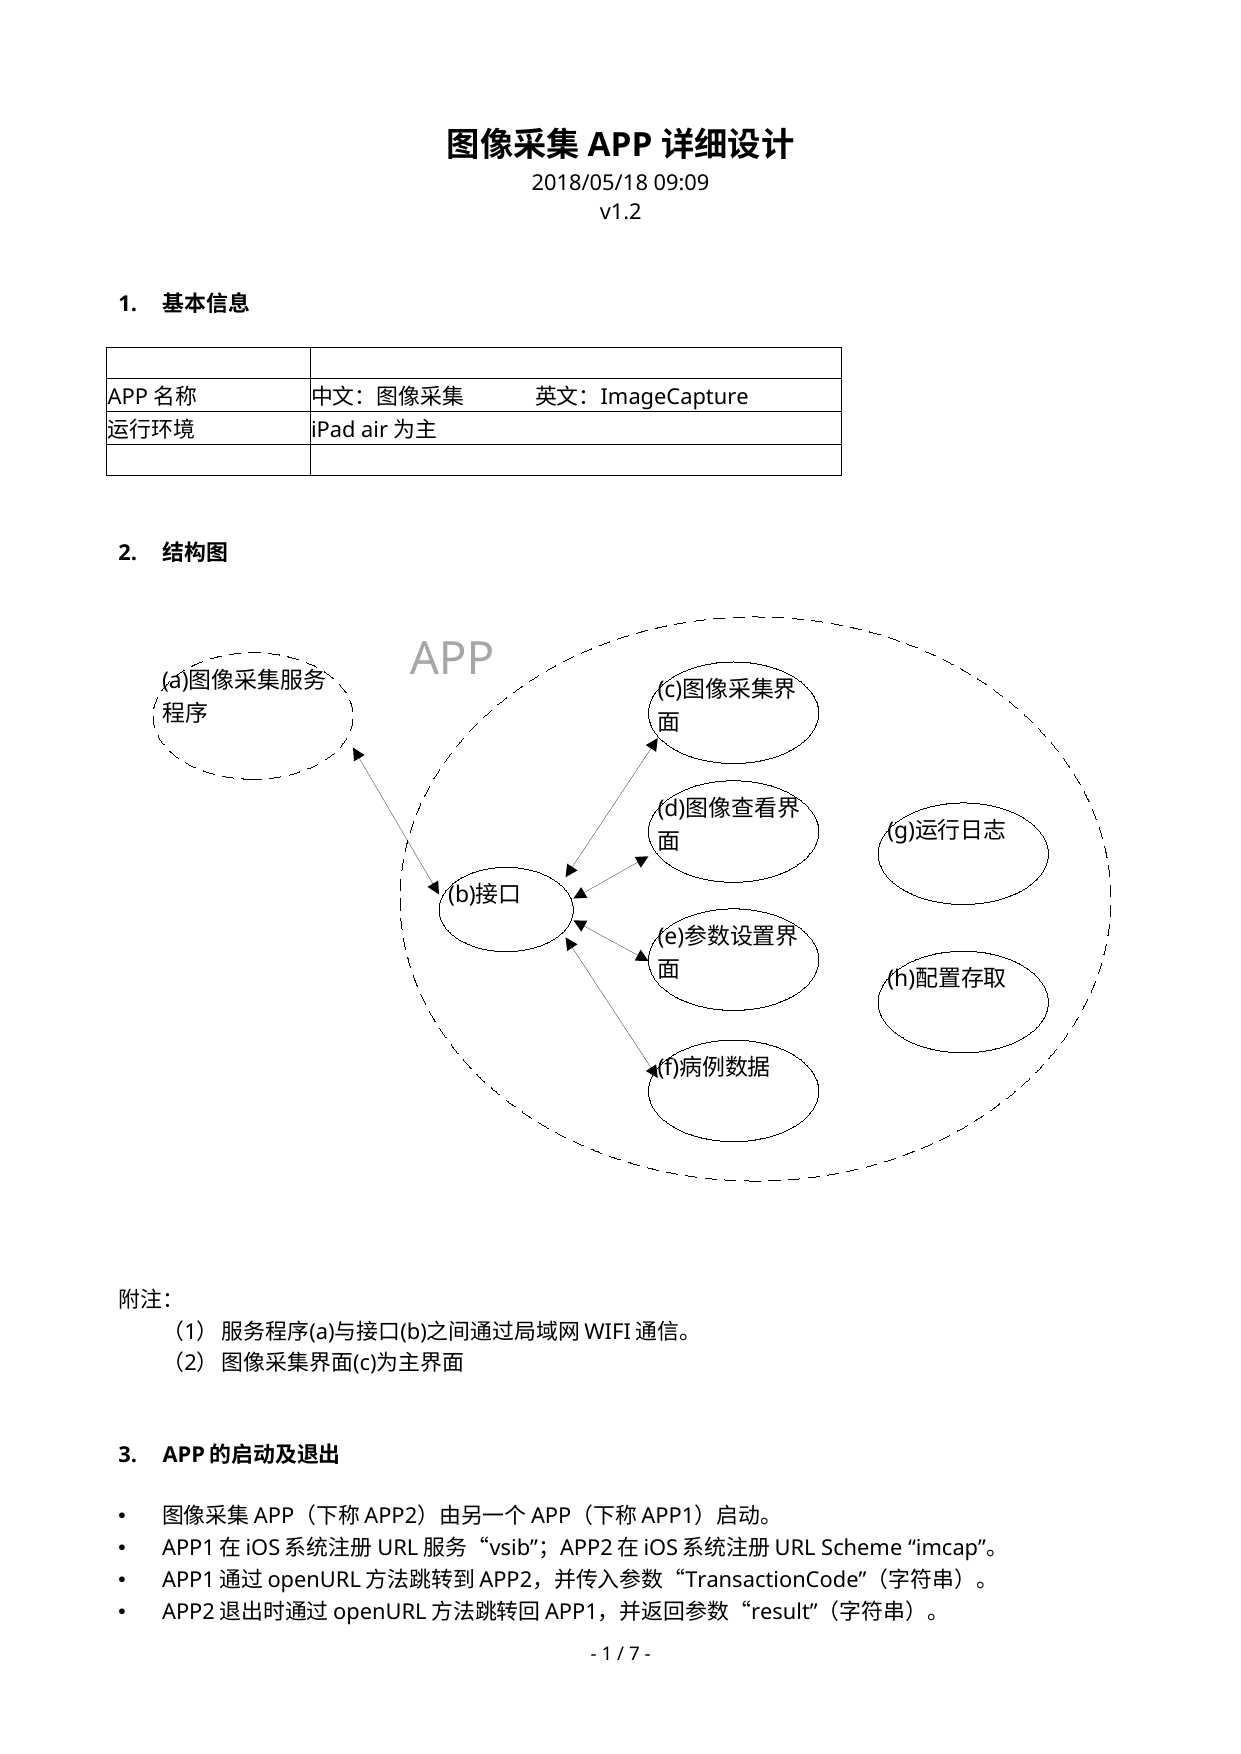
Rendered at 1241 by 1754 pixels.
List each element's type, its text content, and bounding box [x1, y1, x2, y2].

table_header [311, 348, 841, 378]
list 基本信息 [118, 286, 1122, 317]
list APP1在iOS系统注册 URL 服务“vsib”；APP2在iOS系统注册URL Scheme “imcap”。 [118, 1530, 1122, 1562]
text v1.2 [119, 196, 1122, 226]
table_cell iPad air 为主 [311, 412, 841, 444]
table_header [107, 348, 310, 378]
table_cell 中文：图像采集 英文：ImageCapture [311, 379, 841, 411]
table_cell 运行环境 [107, 412, 310, 444]
list 图像采集APP（下称APP2）由另一个APP（下称APP1）启动。 [118, 1498, 1122, 1530]
list 图像采集界面(c)为主界面 [162, 1345, 1122, 1377]
table_cell [311, 445, 841, 474]
list APP2退出时通过openURL方法跳转回APP1，并返回参数“result”（字符串）。 [118, 1594, 1122, 1625]
list APP1通过openURL方法跳转到APP2，并传入参数“TransactionCode”（字符串）。 [118, 1562, 1122, 1594]
list 结构图 [118, 535, 1122, 567]
text 图像采集 APP 详细设计 [119, 118, 1122, 167]
table_cell APP 名称 [107, 379, 310, 411]
list APP的启动及退出 [118, 1437, 1122, 1468]
list 服务程序(a)与接口(b)之间通过局域网WIFI通信。 [162, 1314, 1122, 1345]
text 附注： [119, 1282, 1122, 1314]
table_cell [107, 445, 310, 474]
text 2018/05/18 16:18 [119, 167, 1122, 196]
